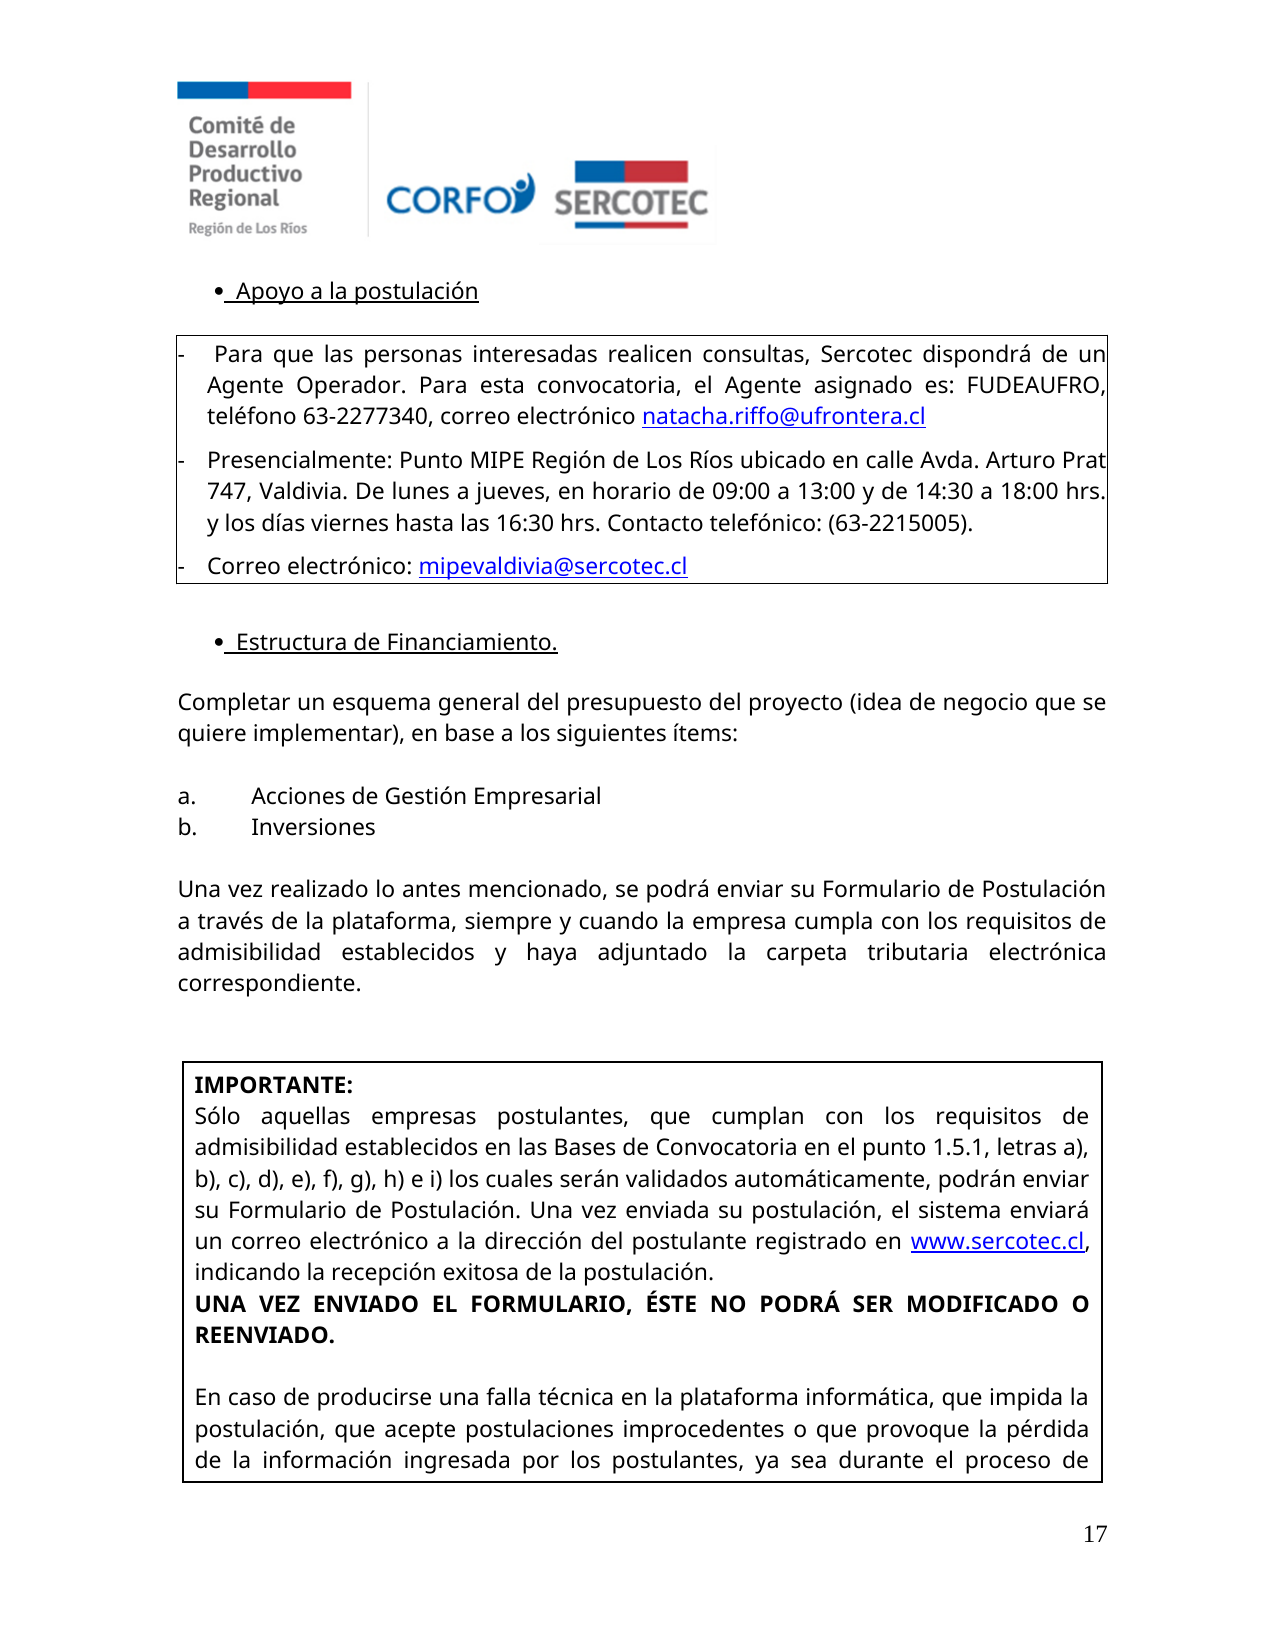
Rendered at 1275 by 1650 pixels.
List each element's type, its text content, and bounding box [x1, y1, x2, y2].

picture [177, 73, 718, 246]
list Acciones de Gestión Empresarial [177, 779, 1107, 811]
list Inversiones [177, 811, 1107, 842]
text Una vez realizado lo antes mencionado, se podrá enviar su Formulario de Postulación a través de la plataforma, siempre y cuando la empresa cumpla con los requisitos de admisibilidad establecidos y haya adjuntado la carpeta tributaria electrónica correspondiente. [177, 873, 1107, 998]
text Completar un esquema general del presupuesto del proyecto (idea de negocio que se quiere implementar), en base a los siguientes ítems: [177, 686, 1107, 748]
list Presencialmente: Punto MIPE Región de Los Ríos ubicado en calle Avda. Arturo Prat 747, Valdivia. De lunes a jueves, en horario de 09:00 a 13:00 y de 14:30 a 18:00 hrs. y los días viernes hasta las 16:30 hrs. Contacto telefónico: (63-2215005). [177, 441, 1107, 538]
list Estructura de Financiamiento. [215, 626, 1107, 657]
text - Para que las personas interesadas realicen consultas, Sercotec dispondrá de un Agente Operador. Para esta convocatoria, el Agente asignado es: FUDEAUFRO, teléfono 63-2277340, correo electrónico natacha.riffo@ufrontera.cl [177, 336, 1107, 431]
list Apoyo a la postulación [215, 274, 1107, 306]
list Correo electrónico: mipevaldivia@sercotec.cl [177, 547, 1107, 583]
